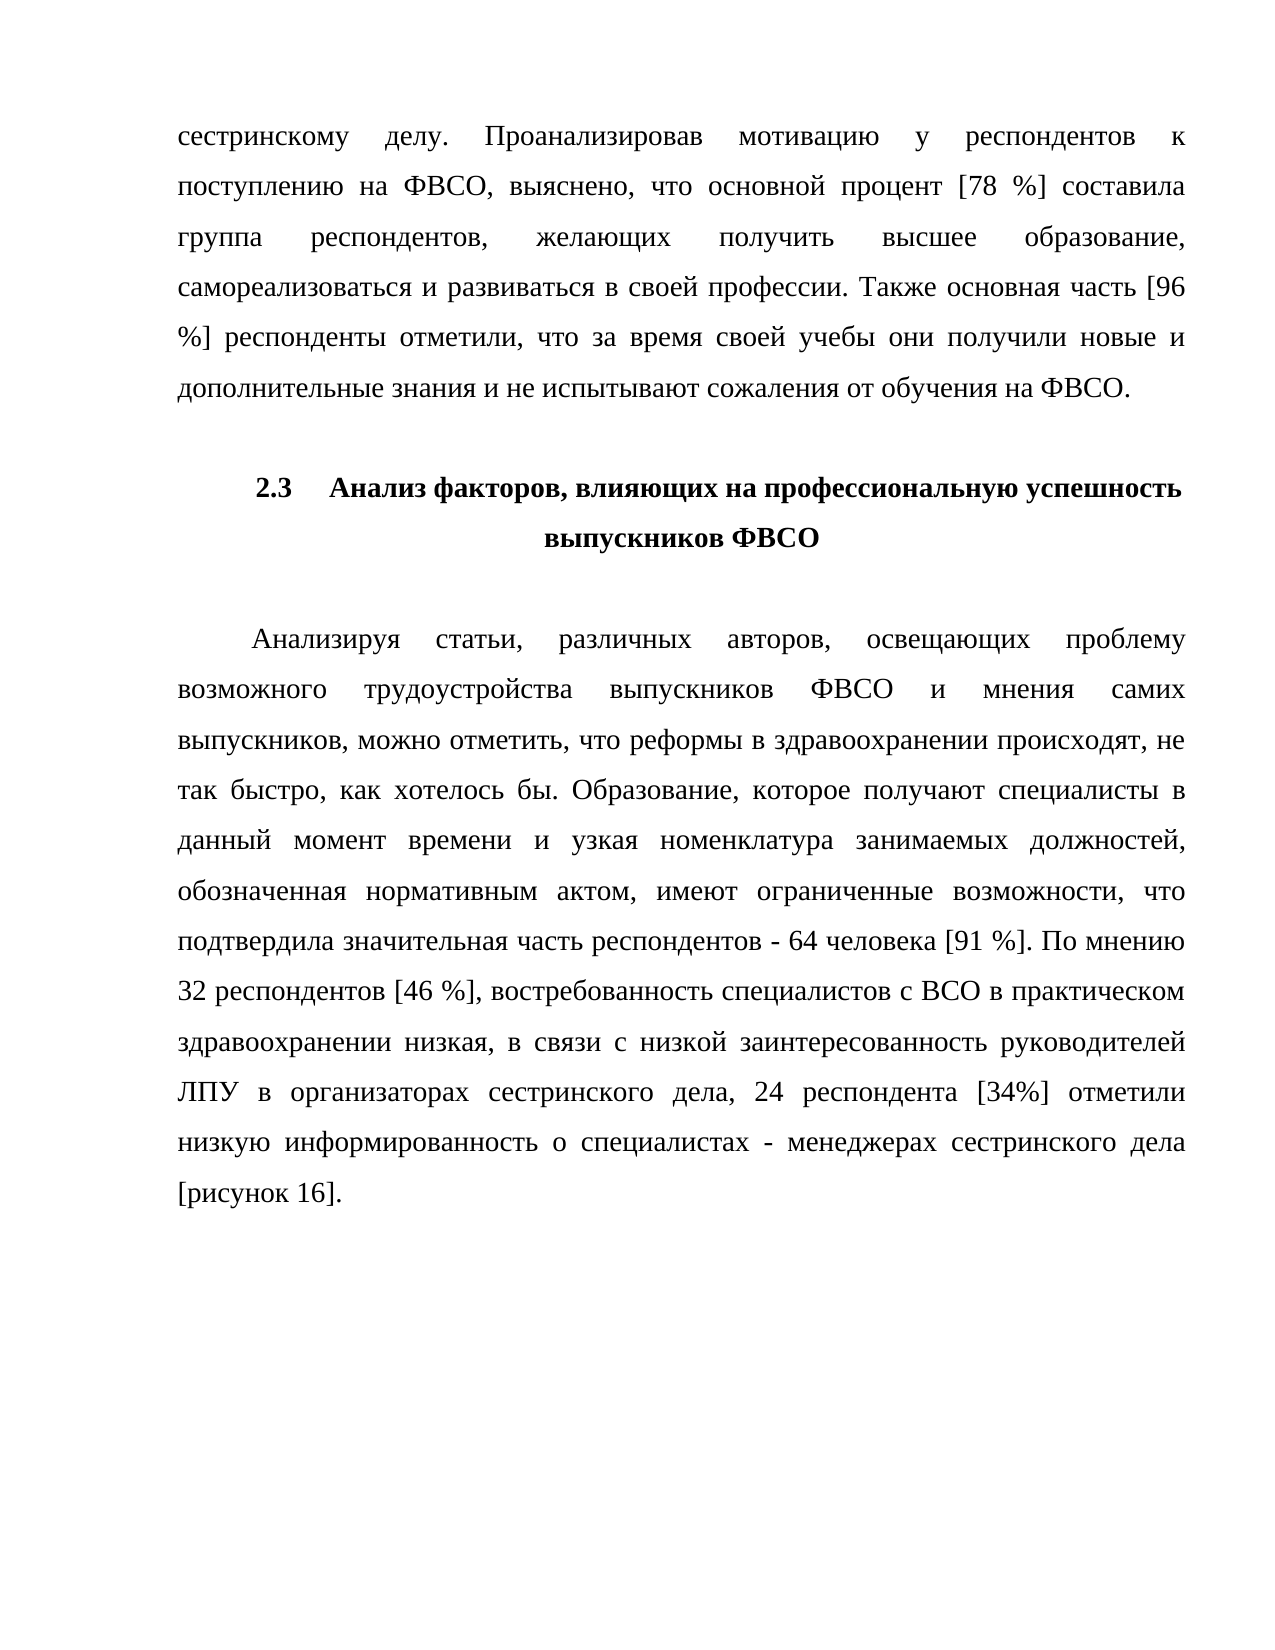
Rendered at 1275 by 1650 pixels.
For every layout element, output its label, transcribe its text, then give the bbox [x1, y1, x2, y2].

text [177, 118, 1186, 403]
text 2.3 Анализ факторов, влияющих на профессиональную успешность выпускников ФВСО [177, 470, 1186, 554]
text Анализируя статьи, различных авторов, освещающих проблему возможного трудоустройства выпускников ФВСО и мнения самих выпускников, можно отметить, что реформы в здравоохранении происходят, не так быстро, как хотелось бы. Образование, которое получают специалисты в данный момент времени и узкая номенклатура занимаемых должностей, обозначенная нормативным актом, имеют ограниченные возможности, что подтвердила значительная часть респондентов - 64 человека [91 %]. По мнению 32 респондентов [46 %], востребованность специалистов с ВСО в практическом здравоохранении низкая, в связи с низкой заинтересованность руководителей ЛПУ в организаторах сестринского дела, 24 респондента [34%] отметили низкую информированность о специалистах - менеджерах сестринского дела [рисунок 16]. [177, 621, 1186, 1208]
